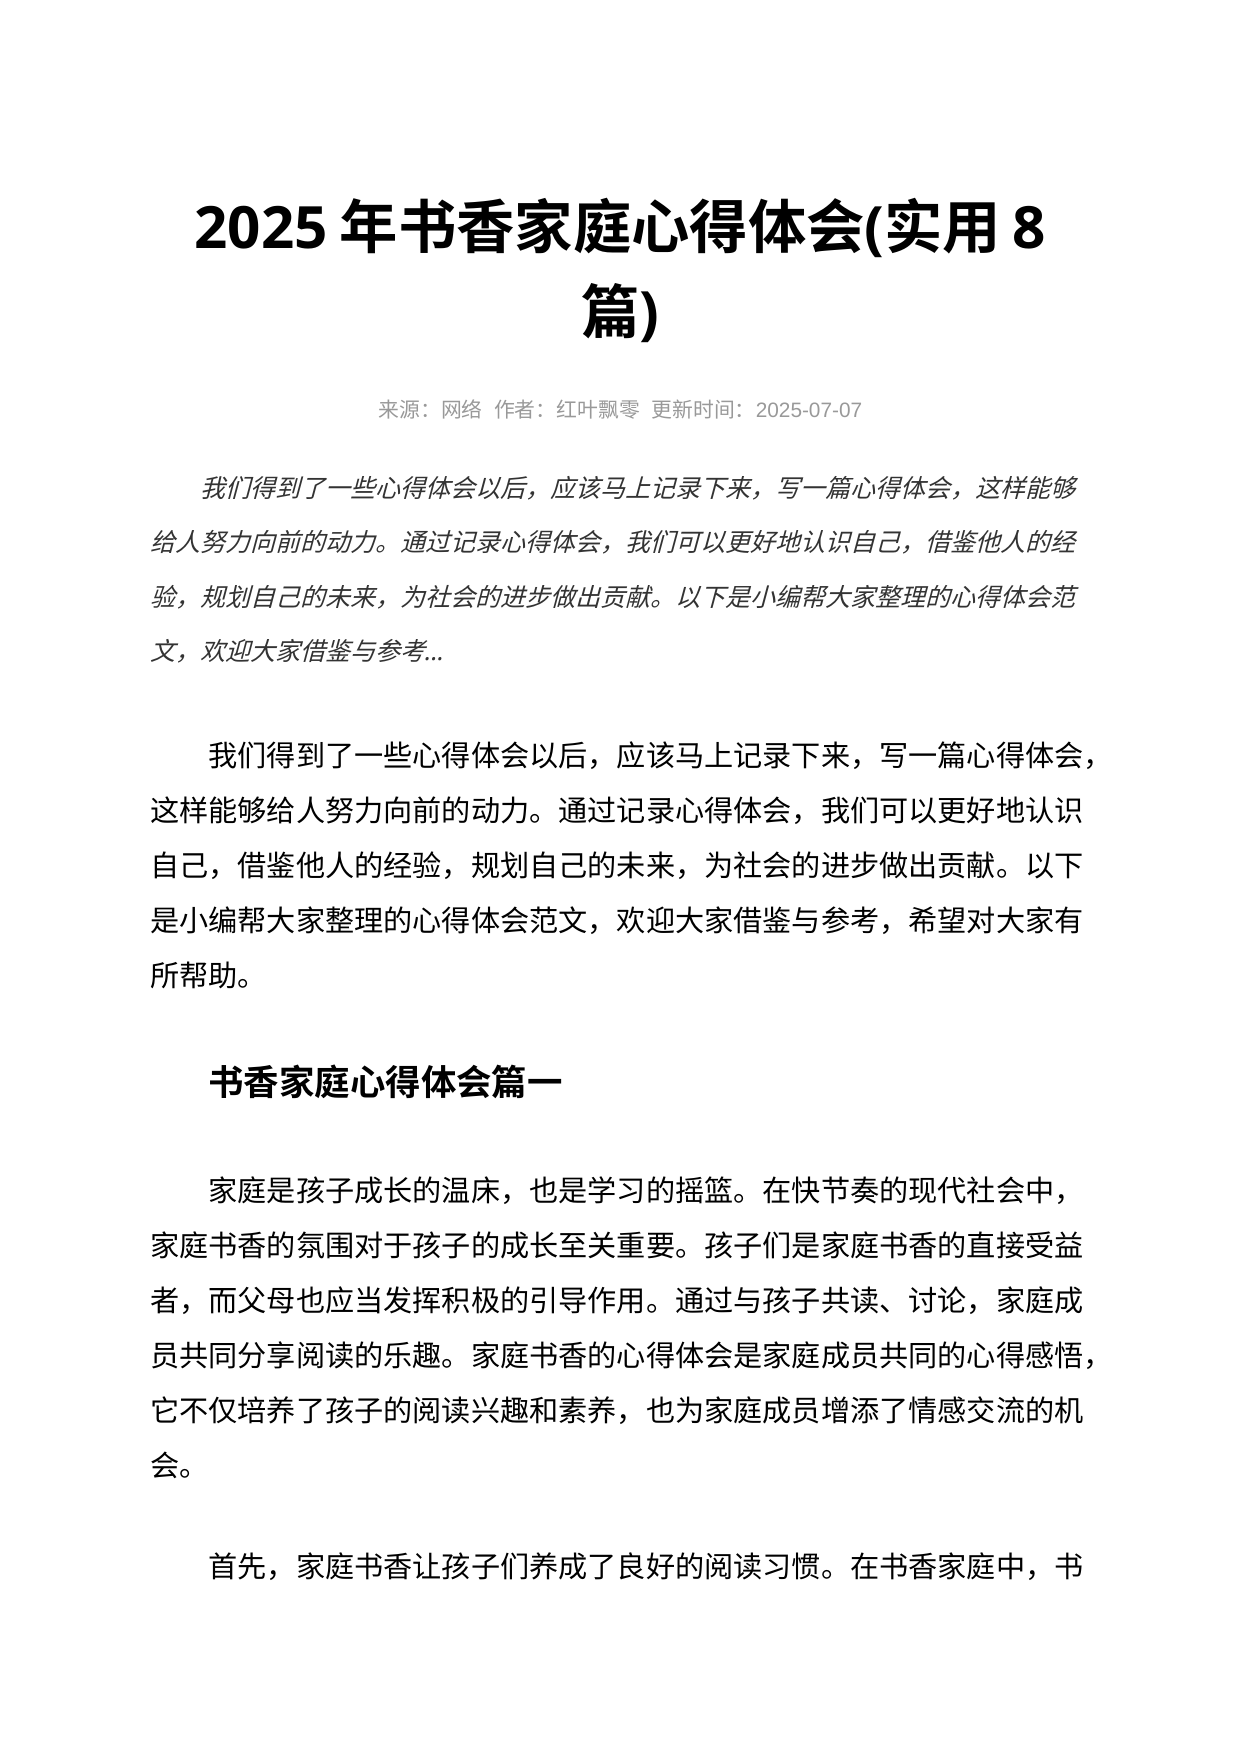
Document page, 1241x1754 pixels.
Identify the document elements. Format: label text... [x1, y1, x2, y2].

text 来源：网络 作者：红叶飘零 更新时间：2025-07-07 [150, 398, 1090, 422]
subtitle 2025年书香家庭心得体会(实用8篇) [150, 181, 1090, 351]
text 书香家庭心得体会篇一 [150, 1054, 1090, 1106]
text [150, 1544, 1090, 1586]
text 我们得到了一些心得体会以后，应该马上记录下来，写一篇心得体会，这样能够给人努力向前的动力。通过记录心得体会，我们可以更好地认识自己，借鉴他人的经验，规划自己的未来，为社会的进步做出贡献。以下是小编帮大家整理的心得体会范文，欢迎大家借鉴与参考，希望对大家有所帮助。 [150, 733, 1090, 995]
text 我们得到了一些心得体会以后，应该马上记录下来，写一篇心得体会，这样能够给人努力向前的动力。通过记录心得体会，我们可以更好地认识自己，借鉴他人的经验，规划自己的未来，为社会的进步做出贡献。以下是小编帮大家整理的心得体会范文，欢迎大家借鉴与参考... [150, 468, 1090, 668]
text 家庭是孩子成长的温床，也是学习的摇篮。在快节奏的现代社会中，家庭书香的氛围对于孩子的成长至关重要。孩子们是家庭书香的直接受益者，而父母也应当发挥积极的引导作用。通过与孩子共读、讨论，家庭成员共同分享阅读的乐趣。家庭书香的心得体会是家庭成员共同的心得感悟，它不仅培养了孩子的阅读兴趣和素养，也为家庭成员增添了情感交流的机会。 [150, 1168, 1090, 1484]
